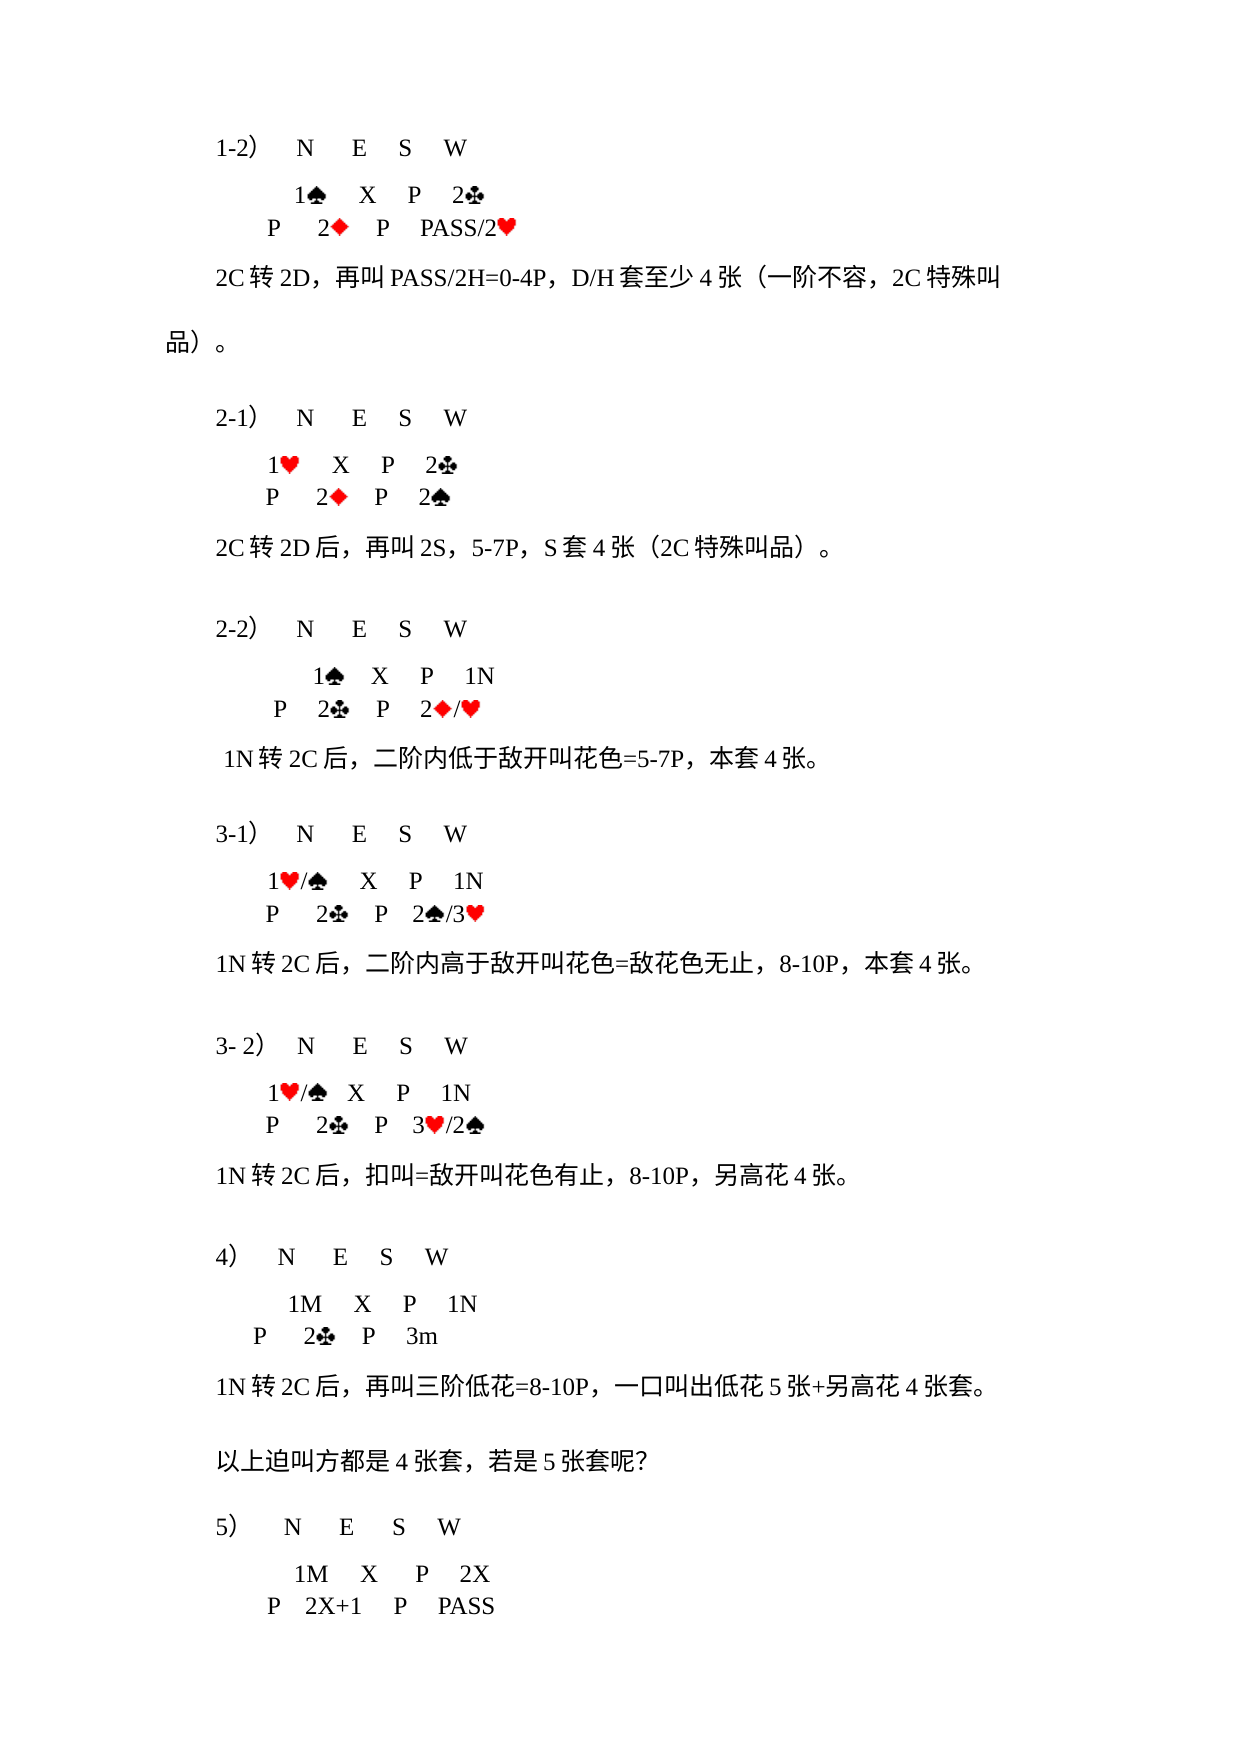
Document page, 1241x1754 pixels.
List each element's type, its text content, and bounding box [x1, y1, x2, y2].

picture [328, 905, 350, 922]
picture [279, 872, 301, 890]
text 1-2） N E S W [165, 113, 1075, 178]
list 2） N E S W [165, 1011, 1075, 1076]
picture [279, 1083, 301, 1101]
text 1N转2C后，扣叫=敌开叫花色有止，8-10P，另高花4张。 [165, 1141, 1075, 1206]
text P 2 P PASS/2 [165, 211, 1075, 243]
text 以上迫叫方都是4张套，若是5张套呢？ [165, 1427, 1075, 1492]
picture [424, 1116, 446, 1134]
text 1/ X P 1N [165, 864, 1075, 897]
text 2C转2D，再叫PASS/2H=0-4P，D/H套至少4张（一阶不容，2C特殊叫品）。 [165, 243, 1075, 373]
picture [465, 1116, 486, 1134]
picture [279, 456, 301, 474]
picture [460, 700, 482, 718]
picture [324, 667, 346, 685]
text 3-1） N E S W [165, 799, 1075, 864]
picture [307, 1083, 329, 1101]
picture [330, 700, 351, 718]
picture [432, 700, 454, 718]
text P 2 P 3m [165, 1319, 1075, 1352]
picture [307, 872, 329, 890]
picture [328, 1116, 350, 1134]
text 1 X P 2 [165, 448, 1075, 481]
text 2C转2D后，再叫2S，5-7P，S套4张（2C特殊叫品）。 [165, 513, 1075, 578]
text 1N转2C后，二阶内高于敌开叫花色=敌花色无止，8-10P，本套4张。 [165, 929, 1075, 994]
text 2-1） N E S W [165, 383, 1075, 448]
picture [437, 456, 459, 474]
text 1N转2C后，二阶内低于敌开叫花色=5-7P，本套4张。 [165, 724, 1075, 789]
text 1M X P 2X [165, 1557, 1075, 1589]
text 1M X P 1N [165, 1287, 1075, 1319]
text P 2 P 2 [165, 481, 1075, 513]
picture [464, 186, 486, 204]
picture [330, 218, 351, 236]
picture [306, 186, 328, 204]
picture [328, 488, 350, 506]
text P 2 P 3/2 [165, 1108, 1075, 1141]
picture [496, 218, 518, 236]
text P 2 P 2/3 [165, 897, 1075, 929]
list N E S W [165, 1222, 1075, 1287]
list N E S W [165, 1492, 1075, 1557]
picture [315, 1327, 337, 1345]
text P 2 P 2/ [165, 692, 1075, 724]
text 1/ X P 1N [165, 1076, 1075, 1108]
text 1N转2C后，再叫三阶低花=8-10P，一口叫出低花5张+另高花4张套。 [165, 1352, 1075, 1417]
picture [424, 905, 446, 922]
picture [431, 488, 452, 506]
text P 2X+1 P PASS [165, 1589, 1075, 1622]
picture [465, 905, 486, 922]
text 1 X P 2 [165, 178, 1075, 211]
text 2-2） N E S W [165, 594, 1075, 659]
text 1 X P 1N [165, 659, 1075, 692]
